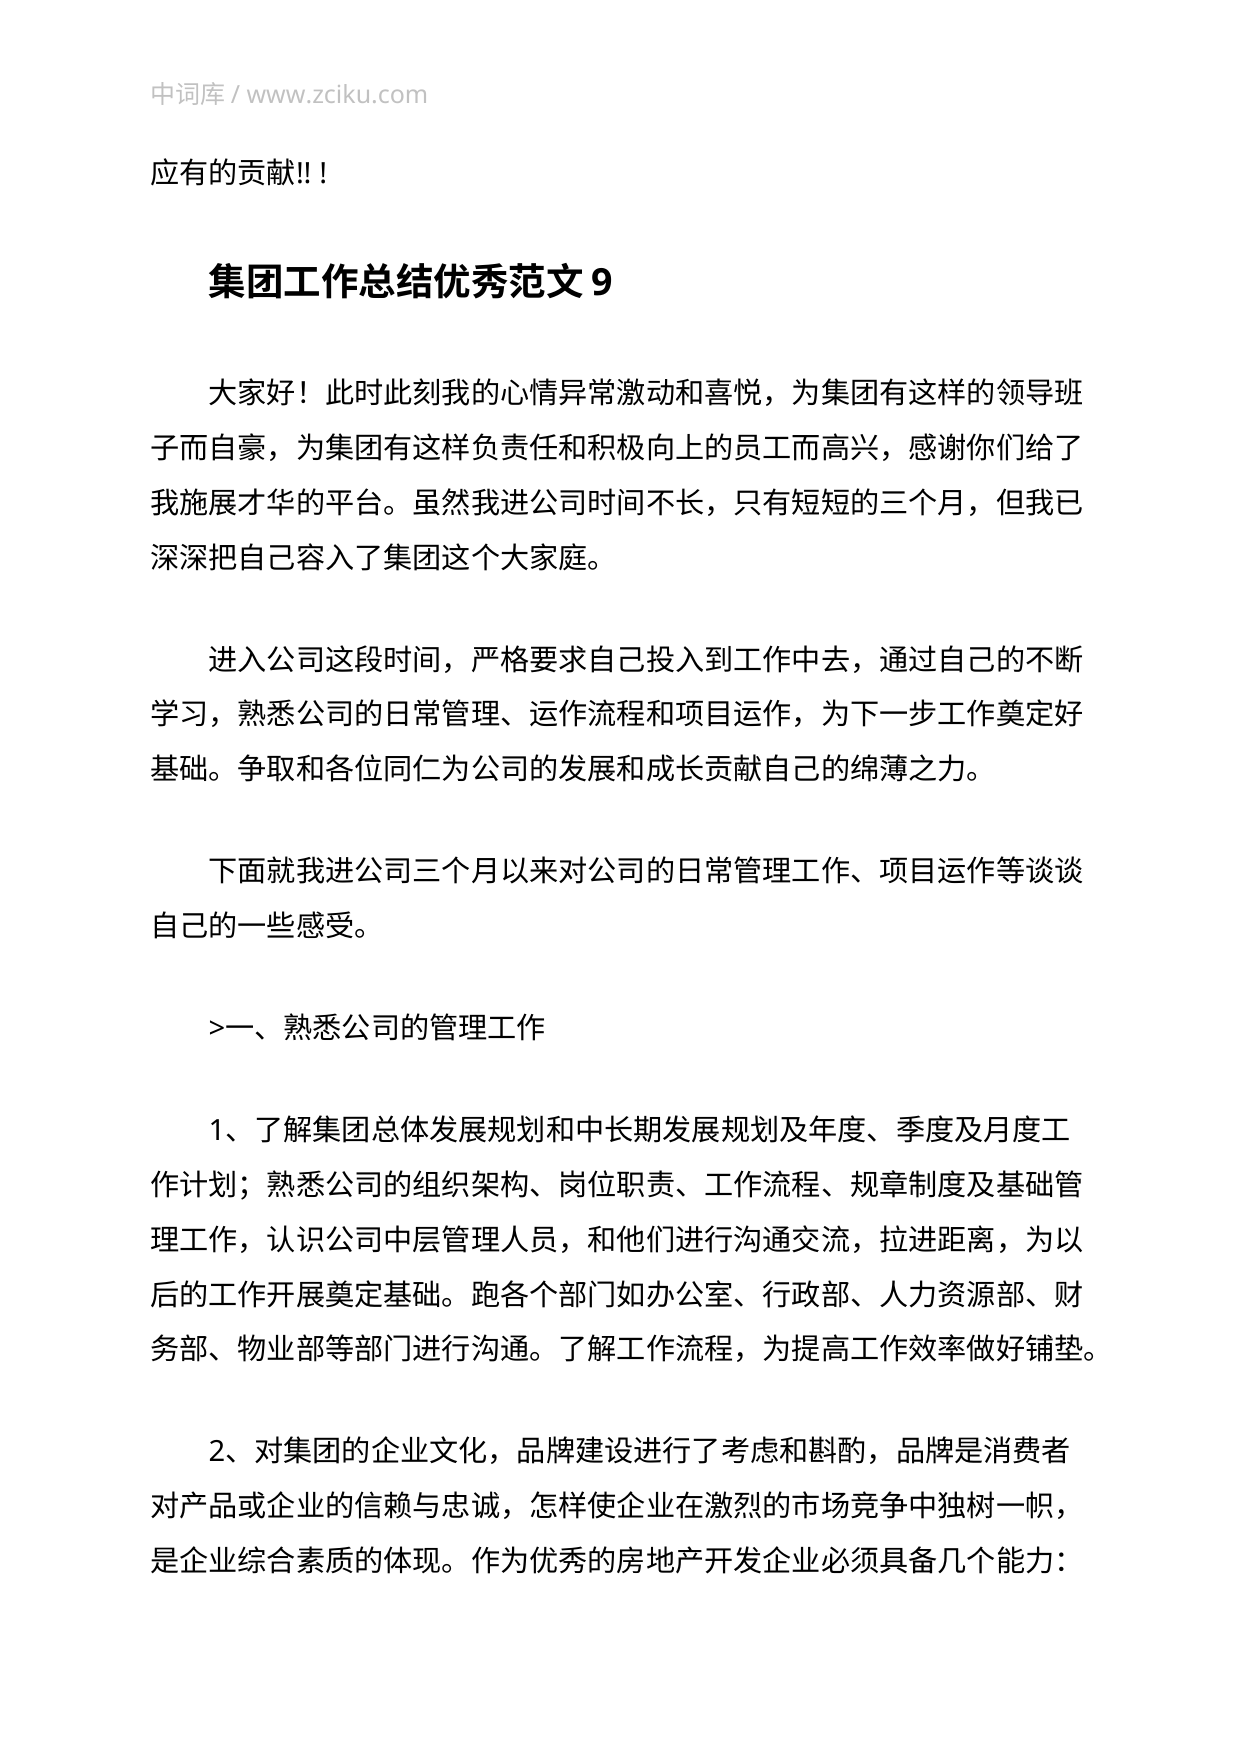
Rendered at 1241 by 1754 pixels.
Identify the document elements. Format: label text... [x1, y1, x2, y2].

text 大家好！此时此刻我的心情异常激动和喜悦，为集团有这样的领导班子而自豪，为集团有这样负责任和积极向上的员工而高兴，感谢你们给了我施展才华的平台。虽然我进公司时间不长，只有短短的三个月，但我已深深把自己容入了集团这个大家庭。 [150, 369, 1090, 577]
text 1、了解集团总体发展规划和中长期发展规划及年度、季度及月度工作计划；熟悉公司的组织架构、岗位职责、工作流程、规章制度及基础管理工作，认识公司中层管理人员，和他们进行沟通交流，拉进距离，为以后的工作开展奠定基础。跑各个部门如办公室、行政部、人力资源部、财务部、物业部等部门进行沟通。了解工作流程，为提高工作效率做好铺垫。 [150, 1106, 1090, 1368]
text >一、熟悉公司的管理工作 [150, 1004, 1090, 1047]
text 集团工作总结优秀范文9 [150, 252, 1090, 306]
text 下面就我进公司三个月以来对公司的日常管理工作、项目运作等谈谈自己的一些感受。 [150, 848, 1090, 945]
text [150, 150, 1090, 192]
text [150, 1428, 1090, 1580]
text 进入公司这段时间，严格要求自己投入到工作中去，通过自己的不断学习，熟悉公司的日常管理、运作流程和项目运作，为下一步工作奠定好基础。争取和各位同仁为公司的发展和成长贡献自己的绵薄之力。 [150, 636, 1090, 788]
